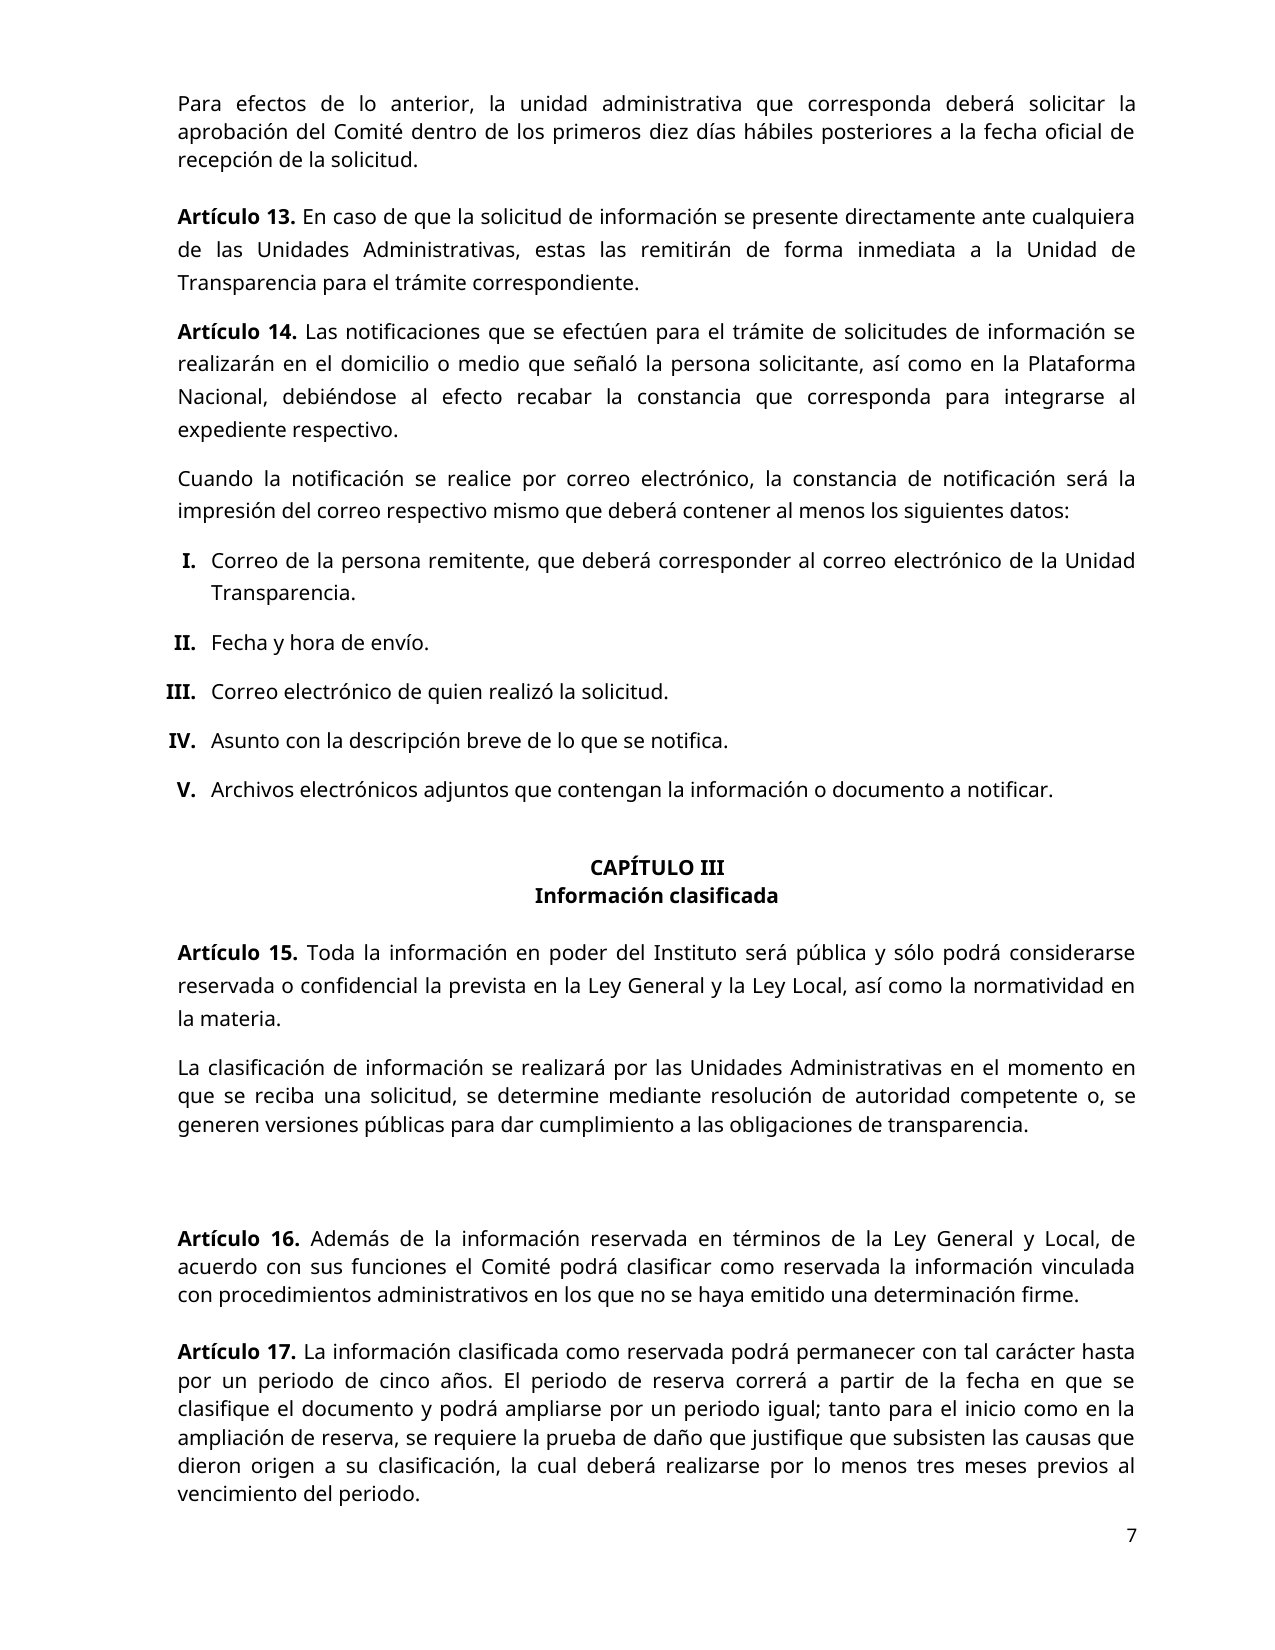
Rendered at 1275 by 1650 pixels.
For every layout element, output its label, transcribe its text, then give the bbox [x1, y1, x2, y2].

text Artículo 13. En caso de que la solicitud de información se presente directamente ante cualquiera de las Unidades Administrativas, estas las remitirán de forma inmediata a la Unidad de Transparencia para el trámite correspondiente. [177, 202, 1137, 296]
text Artículo 15. Toda la información en poder del Instituto será pública y sólo podrá considerarse reservada o confidencial la prevista en la Ley General y la Ley Local, así como la normatividad en la materia. [177, 938, 1137, 1032]
text Cuando la notificación se realice por correo electrónico, la constancia de notificación será la impresión del correo respectivo mismo que deberá contener al menos los siguientes datos: [177, 464, 1137, 525]
list Correo de la persona remitente, que deberá corresponder al correo electrónico de la Unidad Transparencia. [196, 546, 1137, 607]
list Asunto con la descripción breve de lo que se notifica. [196, 726, 1137, 755]
text Para efectos de lo anterior, la unidad administrativa que corresponda deberá solicitar la aprobación del Comité dentro de los primeros diez días hábiles posteriores a la fecha oficial de recepción de la solicitud. [177, 89, 1137, 174]
list Archivos electrónicos adjuntos que contengan la información o documento a notificar. [196, 776, 1137, 804]
list Fecha y hora de envío. [196, 628, 1137, 656]
text Información clasificada [177, 882, 1137, 910]
text Artículo 17. La información clasificada como reservada podrá permanecer con tal carácter hasta por un periodo de cinco años. El periodo de reserva correrá a partir de la fecha en que se clasifique el documento y podrá ampliarse por un periodo igual; tanto para el inicio como en la ampliación de reserva, se requiere la prueba de daño que justifique que subsisten las causas que dieron origen a su clasificación, la cual deberá realizarse por lo menos tres meses previos al vencimiento del periodo. [177, 1337, 1137, 1508]
text La clasificación de información se realizará por las Unidades Administrativas en el momento en que se reciba una solicitud, se determine mediante resolución de autoridad competente o, se generen versiones públicas para dar cumplimiento a las obligaciones de transparencia. [177, 1053, 1137, 1138]
text Artículo 14. Las notificaciones que se efectúen para el trámite de solicitudes de información se realizarán en el domicilio o medio que señaló la persona solicitante, así como en la Plataforma Nacional, debiéndose al efecto recabar la constancia que corresponda para integrarse al expediente respectivo. [177, 317, 1137, 443]
list Correo electrónico de quien realizó la solicitud. [196, 677, 1137, 705]
text Artículo 16. Además de la información reservada en términos de la Ley General y Local, de acuerdo con sus funciones el Comité podrá clasificar como reservada la información vinculada con procedimientos administrativos en los que no se haya emitido una determinación firme. [177, 1224, 1137, 1309]
text CAPÍTULO III [177, 853, 1137, 882]
